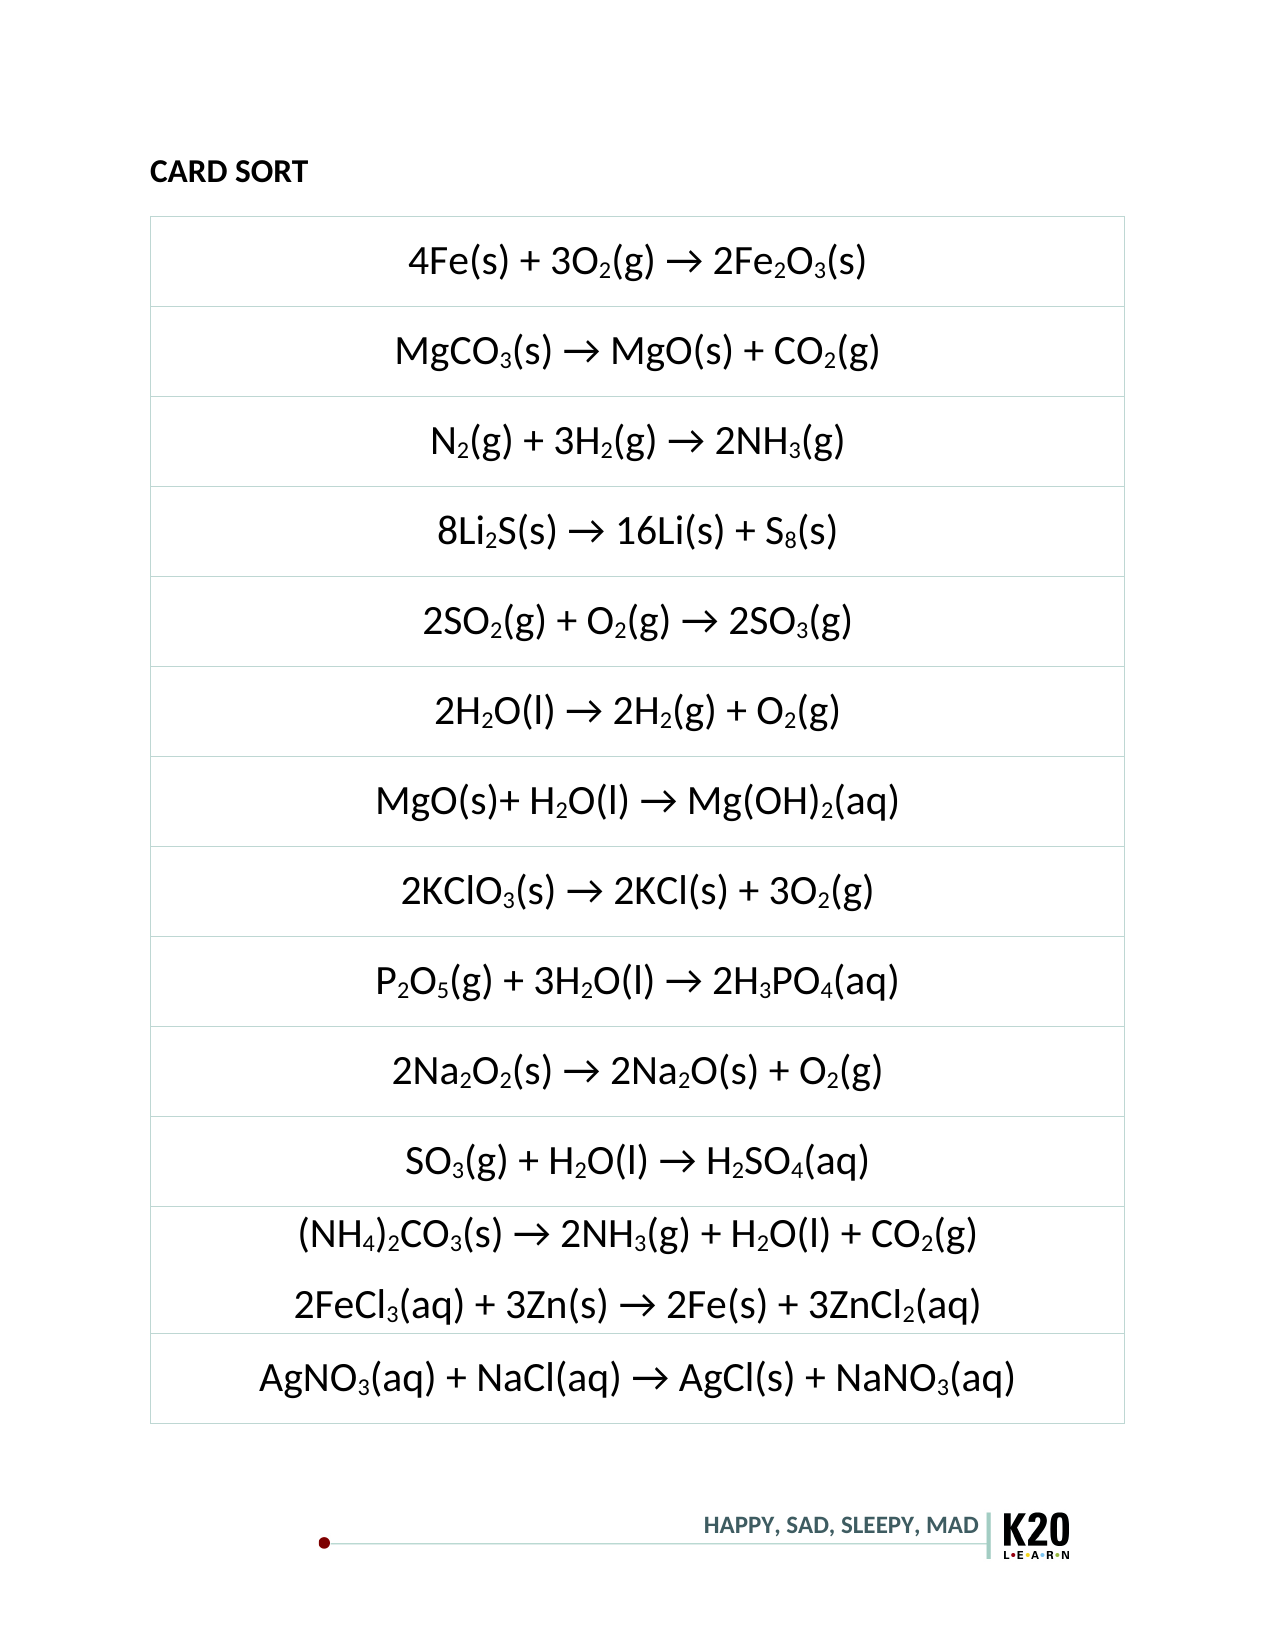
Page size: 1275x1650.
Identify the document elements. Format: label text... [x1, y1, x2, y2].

table_cell 2SO2(g) + O2(g) → 2SO3(g) [151, 577, 1124, 666]
table_cell 2Na2O2(s) → 2Na2O(s) + O2(g) [151, 1027, 1124, 1116]
title Card sort [150, 150, 1125, 191]
table_cell 8Li2S(s) → 16Li(s) + S8(s) [151, 487, 1124, 576]
table_cell P2O5(g) + 3H2O(l) → 2H3PO4(aq) [151, 937, 1124, 1026]
table_cell SO3(g) + H2O(l) → H2SO4(aq) [151, 1117, 1124, 1206]
table_header 4Fe(s) + 3O2(g) → 2Fe2O3(s) [151, 217, 1124, 306]
table_cell 2H2O(l) → 2H2(g) + O2(g) [151, 667, 1124, 756]
table_cell 2KClO3(s) → 2KCl(s) + 3O2(g) [151, 847, 1124, 936]
picture [318, 1509, 1069, 1562]
table_cell MgCO3(s) → MgO(s) + CO2(g) [151, 307, 1124, 396]
table_cell (NH4)2CO3(s) → 2NH3(g) + H2O(l) + CO2(g) 2FeCl3(aq) + 3Zn(s) → 2Fe(s) + 3ZnCl2(aq) [151, 1207, 1124, 1333]
table_cell N2(g) + 3H2(g) → 2NH3(g) [151, 397, 1124, 486]
table_cell AgNO3(aq) + NaCl(aq) → AgCl(s) + NaNO3(aq) [151, 1334, 1124, 1423]
table_cell MgO(s)+ H2O(l) → Mg(OH)2(aq) [151, 757, 1124, 846]
